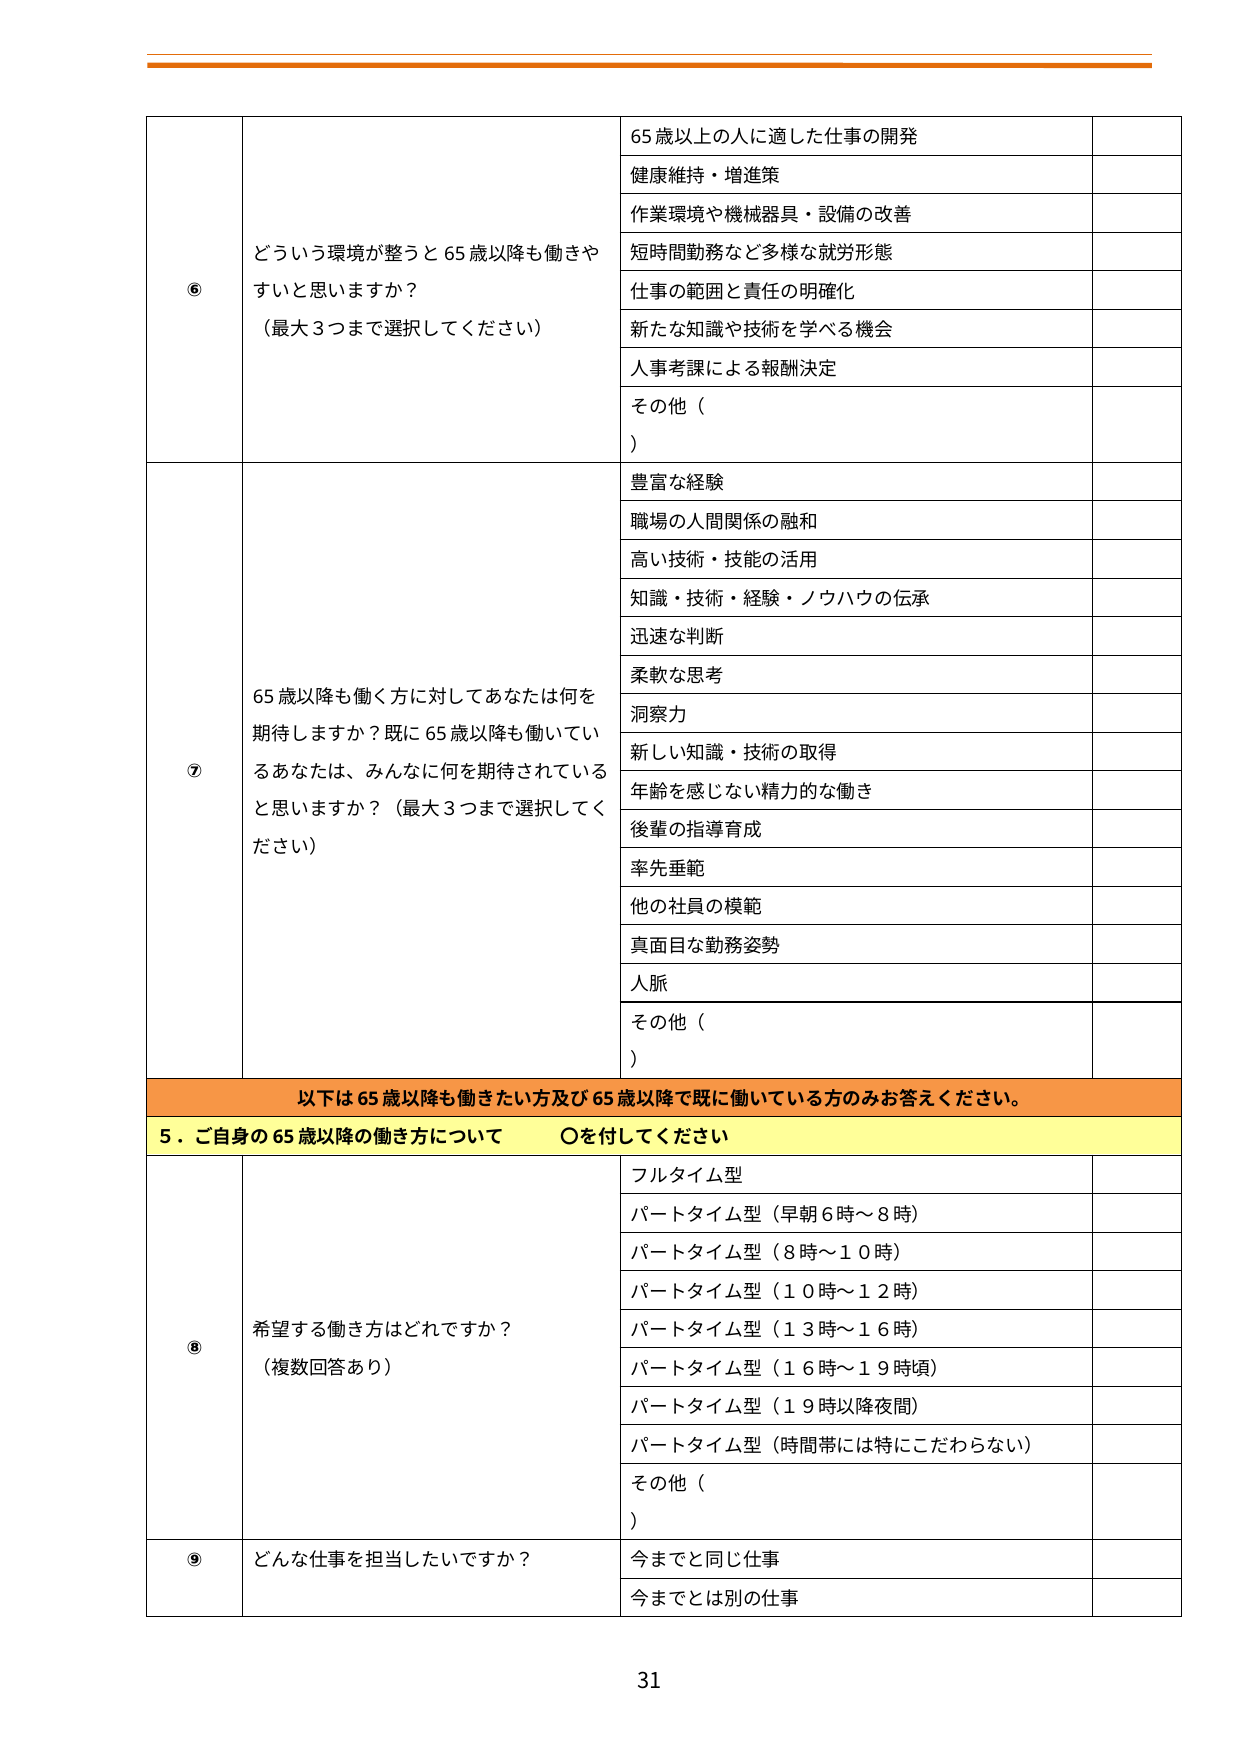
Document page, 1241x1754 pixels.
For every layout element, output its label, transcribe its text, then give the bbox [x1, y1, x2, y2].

table_cell [1093, 1003, 1181, 1077]
table_cell [1093, 271, 1181, 309]
table_cell 高い技術・技能の活用 [621, 540, 1092, 577]
table_cell [1093, 1579, 1181, 1616]
table_cell 知識・技術・経験・ノウハウの伝承 [621, 579, 1092, 616]
table_cell [1093, 1271, 1181, 1309]
table_cell ⑥ [147, 117, 242, 462]
table_cell 作業環境や機械器具・設備の改善 [621, 194, 1092, 232]
table_cell 他の社員の模範 [621, 887, 1092, 924]
table_cell [1093, 117, 1181, 154]
table_cell 短時間勤務など多様な就労形態 [621, 233, 1092, 270]
table_cell [1093, 1194, 1181, 1232]
table_cell [1093, 1233, 1181, 1270]
table_cell [1093, 1156, 1181, 1193]
table_cell [1093, 617, 1181, 654]
table_cell [1093, 694, 1181, 732]
table_cell [1093, 964, 1181, 1001]
table_cell [1093, 1387, 1181, 1424]
table_cell [1093, 501, 1181, 539]
table_cell [1093, 579, 1181, 616]
table_cell [1093, 656, 1181, 693]
table_cell [1093, 1348, 1181, 1386]
table_cell [1093, 540, 1181, 577]
table_cell フルタイム型 [621, 1156, 1092, 1193]
table_cell 今までとは別の仕事 [621, 1579, 1092, 1616]
table_cell その他（ ） [621, 387, 1092, 462]
table_cell ５．ご自身の65歳以降の働き方について 〇を付してください [147, 1117, 1181, 1154]
table_cell 真面目な勤務姿勢 [621, 925, 1092, 963]
table_cell [1093, 194, 1181, 232]
table_cell パートタイム型（８時～１０時） [621, 1233, 1092, 1270]
table_cell [1093, 1540, 1181, 1577]
table_cell [1093, 733, 1181, 770]
table_cell [1093, 848, 1181, 886]
table_cell 豊富な経験 [621, 463, 1092, 500]
table_cell パートタイム型（時間帯には特にこだわらない） [621, 1425, 1092, 1463]
table_cell どういう環境が整うと65歳以降も働きやすいと思いますか？ （最大３つまで選択してください） [243, 117, 620, 462]
table_cell 今までと同じ仕事 [621, 1540, 1092, 1577]
table_cell その他（ ） [621, 1003, 1092, 1077]
table_cell [1093, 348, 1181, 386]
table_cell [1093, 233, 1181, 270]
table_cell 率先垂範 [621, 848, 1092, 886]
table_cell その他（ ） [621, 1464, 1092, 1539]
table_cell パートタイム型（早朝６時～８時） [621, 1194, 1092, 1232]
table_cell ⑧ [147, 1156, 242, 1539]
table_cell パートタイム型（１６時～１９時頃） [621, 1348, 1092, 1386]
table_cell 仕事の範囲と責任の明確化 [621, 271, 1092, 309]
table_cell [1093, 771, 1181, 809]
table_cell 65歳以降も働く方に対してあなたは何を期待しますか？既に65歳以降も働いているあなたは、みんなに何を期待されていると思いますか？（最大３つまで選択してください） [243, 463, 620, 1077]
table_cell [1093, 925, 1181, 963]
table_cell 年齢を感じない精力的な働き [621, 771, 1092, 809]
table_cell 希望する働き方はどれですか？ （複数回答あり） [243, 1156, 620, 1539]
table_cell 65歳以上の人に適した仕事の開発 [621, 117, 1092, 154]
table_cell パートタイム型（１０時～１２時） [621, 1271, 1092, 1309]
table_cell [1093, 810, 1181, 847]
table_cell [1093, 156, 1181, 193]
table_cell 柔軟な思考 [621, 656, 1092, 693]
table_cell 新しい知識・技術の取得 [621, 733, 1092, 770]
table_cell 迅速な判断 [621, 617, 1092, 654]
table_cell 人事考課による報酬決定 [621, 348, 1092, 386]
table_cell [1093, 387, 1181, 462]
table_cell [1093, 463, 1181, 500]
table_cell 以下は65歳以降も働きたい方及び65歳以降で既に働いている方のみお答えください。 [147, 1079, 1181, 1116]
table_cell [1093, 310, 1181, 347]
table_cell パートタイム型（１３時～１６時） [621, 1310, 1092, 1347]
table_cell 新たな知識や技術を学べる機会 [621, 310, 1092, 347]
table_cell 健康維持・増進策 [621, 156, 1092, 193]
table_cell 後輩の指導育成 [621, 810, 1092, 847]
table_cell [1093, 1425, 1181, 1463]
table_cell 人脈 [621, 964, 1092, 1001]
table_cell ⑦ [147, 463, 242, 1077]
table_cell ⑨ [147, 1540, 242, 1616]
table_cell [1093, 1464, 1181, 1539]
table_cell [1093, 1310, 1181, 1347]
table_cell 職場の人間関係の融和 [621, 501, 1092, 539]
table_cell パートタイム型（１９時以降夜間） [621, 1387, 1092, 1424]
table_cell [1093, 887, 1181, 924]
table_cell どんな仕事を担当したいですか？ [243, 1540, 620, 1616]
table_cell 洞察力 [621, 694, 1092, 732]
